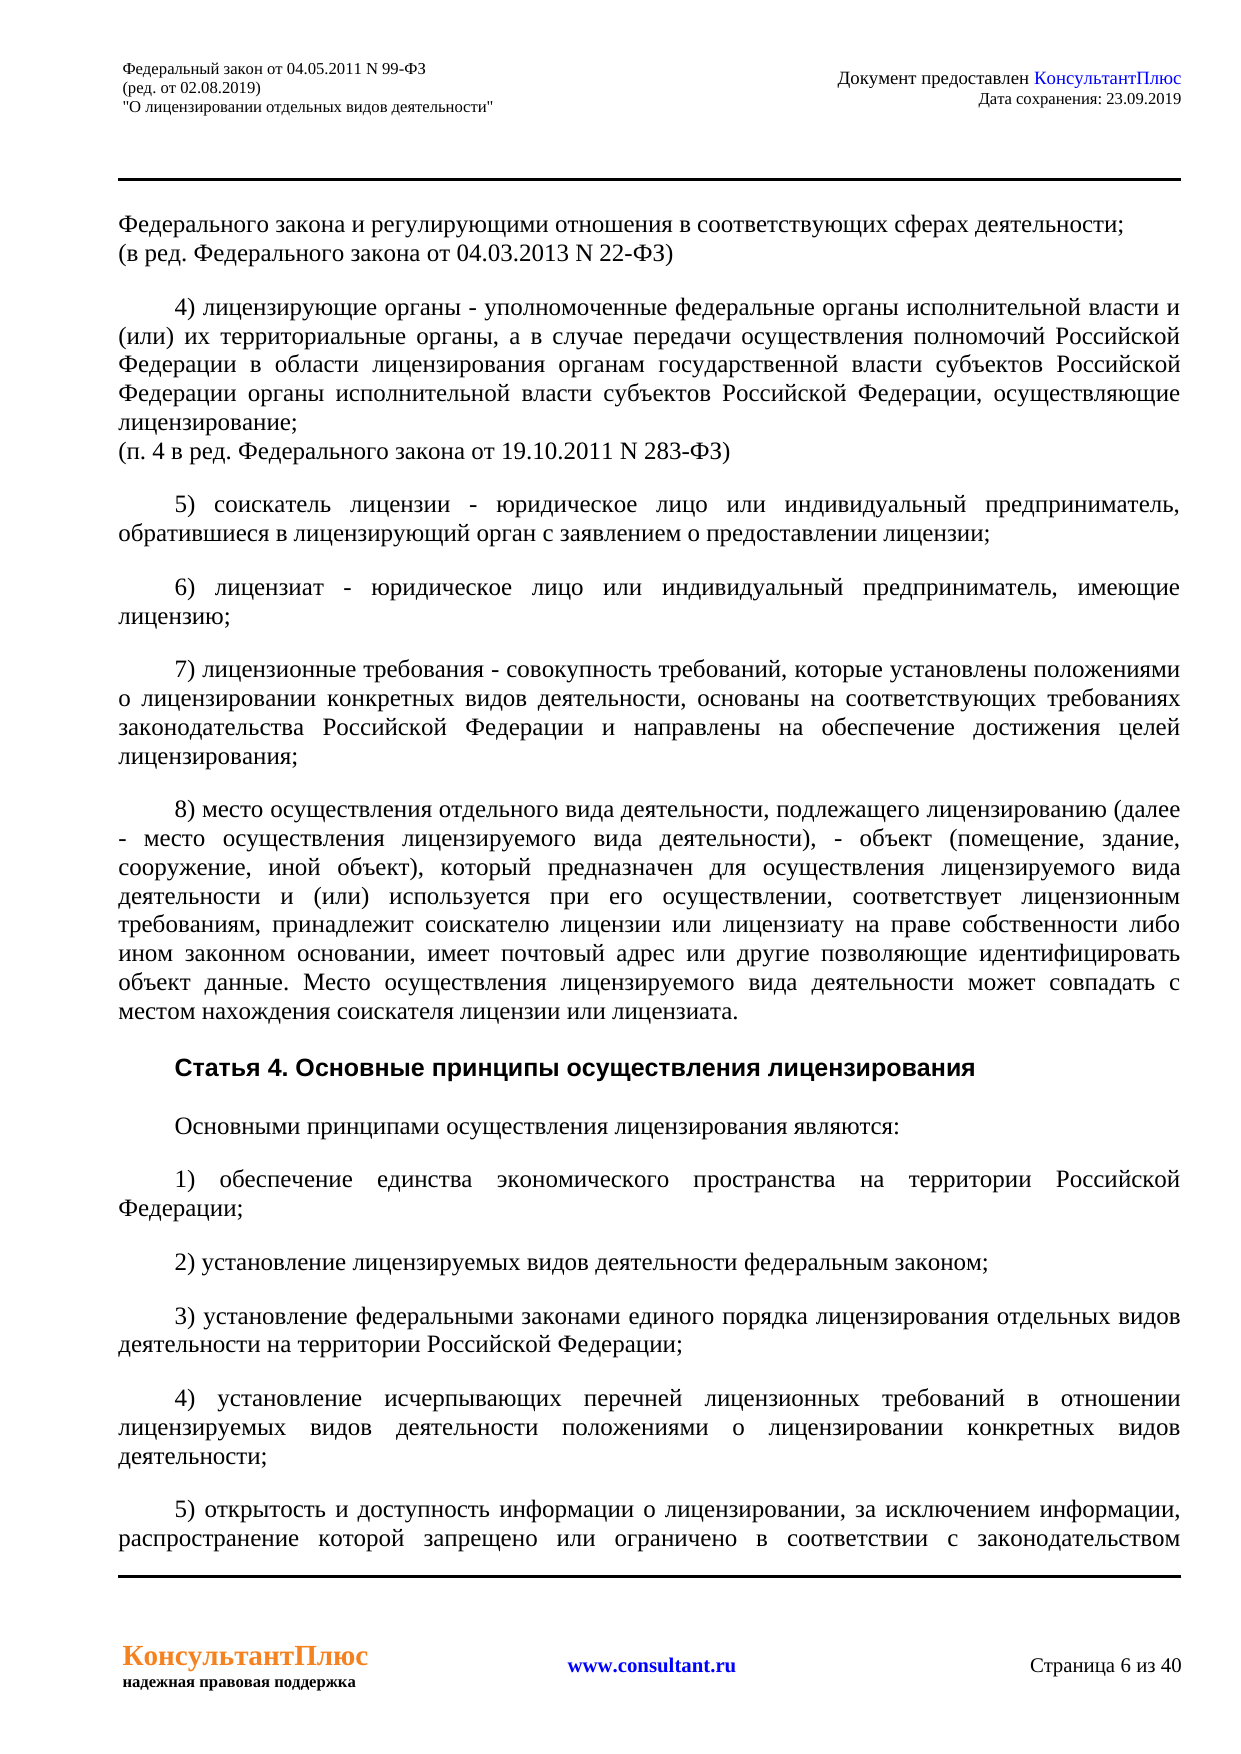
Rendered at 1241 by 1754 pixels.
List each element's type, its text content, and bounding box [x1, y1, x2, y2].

text 5) соискатель лицензии - юридическое лицо или индивидуальный предприниматель, обратившиеся в лицензирующий орган с заявлением о предоставлении лицензии; [118, 489, 1181, 547]
text 8) место осуществления отдельного вида деятельности, подлежащего лицензированию (далее - место осуществления лицензируемого вида деятельности), - объект (помещение, здание, сооружение, иной объект), который предназначен для осуществления лицензируемого вида деятельности и (или) используется при его осуществлении, соответствует лицензионным требованиям, принадлежит соискателю лицензии или лицензиату на праве собственности либо ином законном основании, имеет почтовый адрес или другие позволяющие идентифицировать объект данные. Место осуществления лицензируемого вида деятельности может совпадать с местом нахождения соискателя лицензии или лицензиата. [118, 794, 1181, 1024]
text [118, 209, 1181, 238]
text 4) лицензирующие органы - уполномоченные федеральные органы исполнительной власти и (или) их территориальные органы, а в случае передачи осуществления полномочий Российской Федерации в области лицензирования органам государственной власти субъектов Российской Федерации органы исполнительной власти субъектов Российской Федерации, осуществляющие лицензирование; [118, 292, 1181, 436]
text 3) установление федеральными законами единого порядка лицензирования отдельных видов деятельности на территории Российской Федерации; [118, 1301, 1181, 1358]
title Статья 4. Основные принципы осуществления лицензирования [118, 1053, 1181, 1082]
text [118, 1494, 1181, 1552]
text 2) установление лицензируемых видов деятельности федеральным законом; [118, 1247, 1181, 1276]
text 7) лицензионные требования - совокупность требований, которые установлены положениями о лицензировании конкретных видов деятельности, основаны на соответствующих требованиях законодательства Российской Федерации и направлены на обеспечение достижения целей лицензирования; [118, 654, 1181, 769]
text (п. 4 в ред. Федерального закона от 19.10.2011 N 283-ФЗ) [118, 436, 1181, 464]
text 6) лицензиат - юридическое лицо или индивидуальный предприниматель, имеющие лицензию; [118, 572, 1181, 629]
text 1) обеспечение единства экономического пространства на территории Российской Федерации; [118, 1164, 1181, 1222]
text 4) установление исчерпывающих перечней лицензионных требований в отношении лицензируемых видов деятельности положениями о лицензировании конкретных видов деятельности; [118, 1383, 1181, 1469]
text (в ред. Федерального закона от 04.03.2013 N 22-ФЗ) [118, 238, 1181, 267]
text Основными принципами осуществления лицензирования являются: [118, 1111, 1181, 1139]
